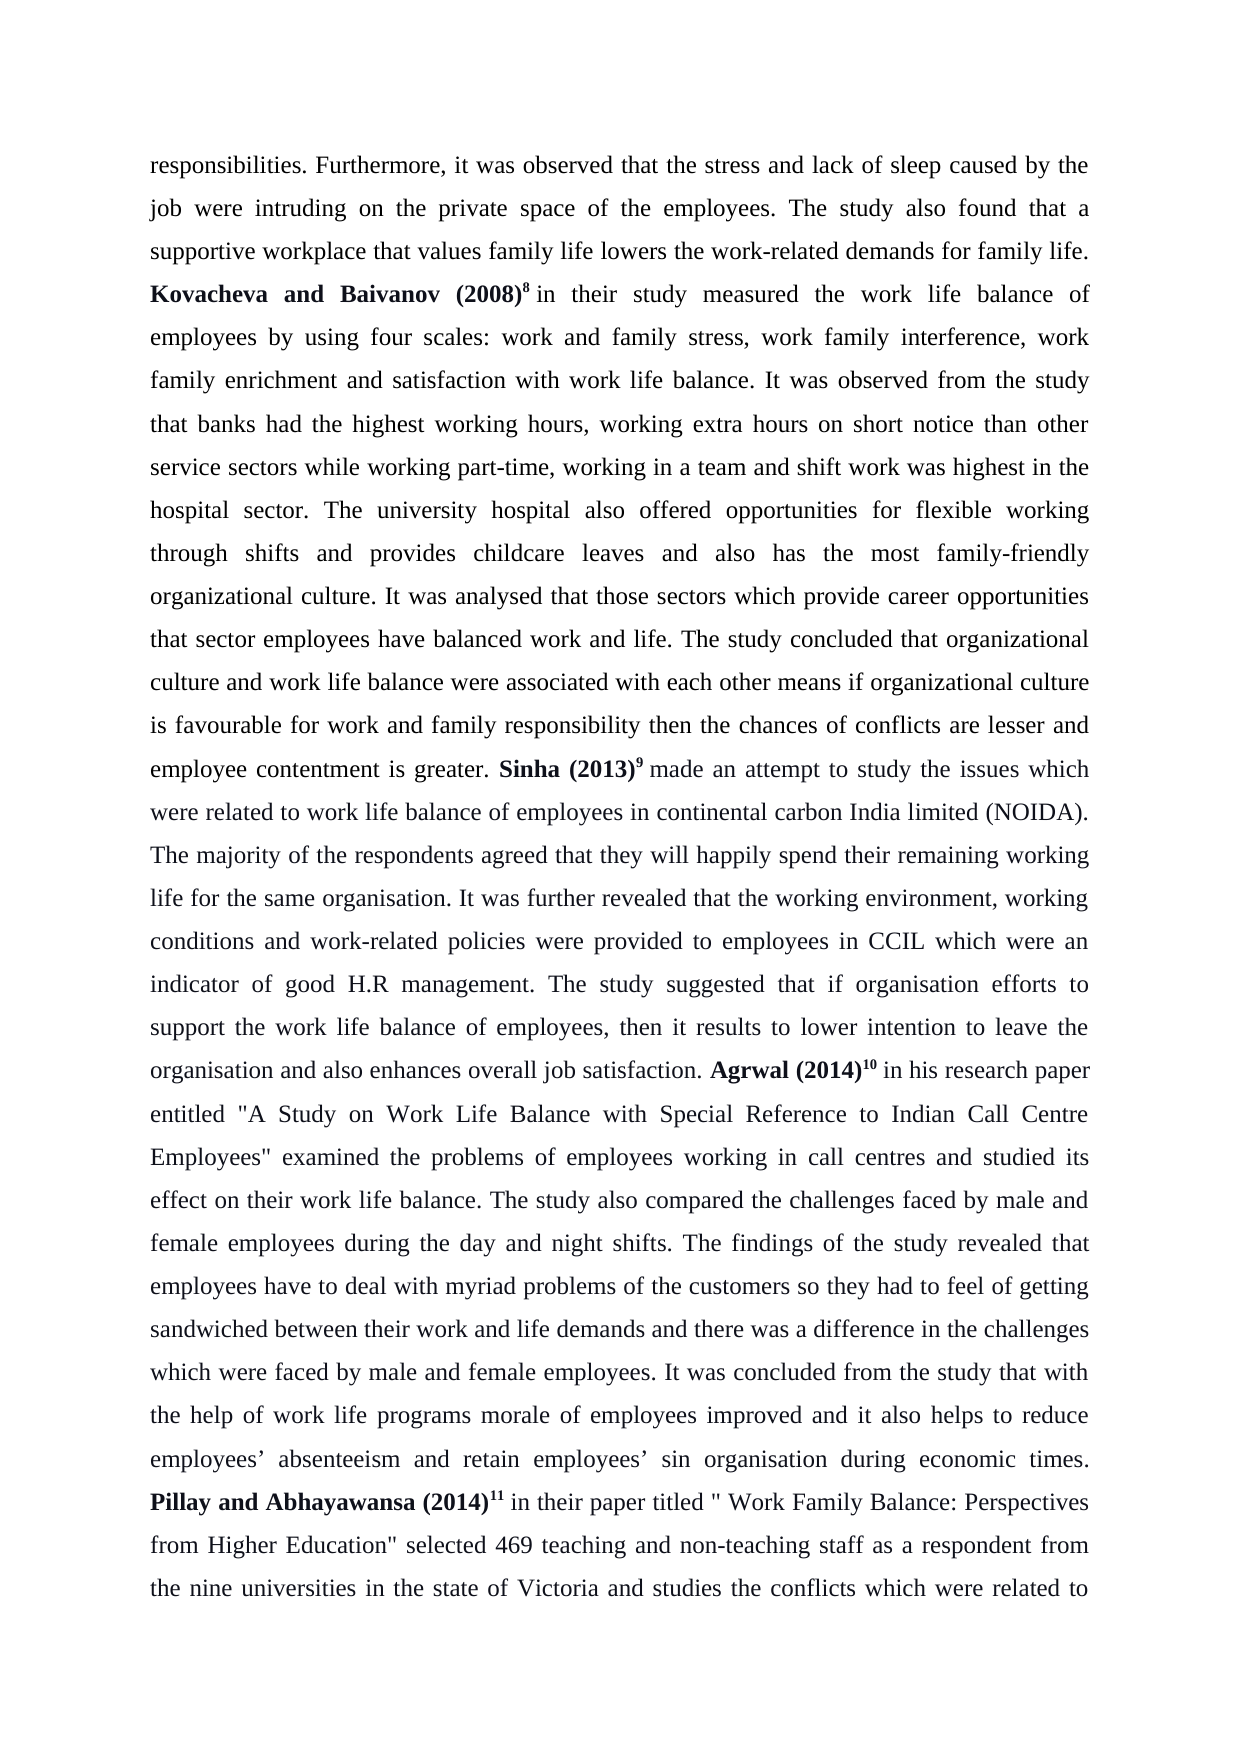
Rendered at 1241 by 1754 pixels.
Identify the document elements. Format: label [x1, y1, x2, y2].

text [150, 150, 1090, 1602]
